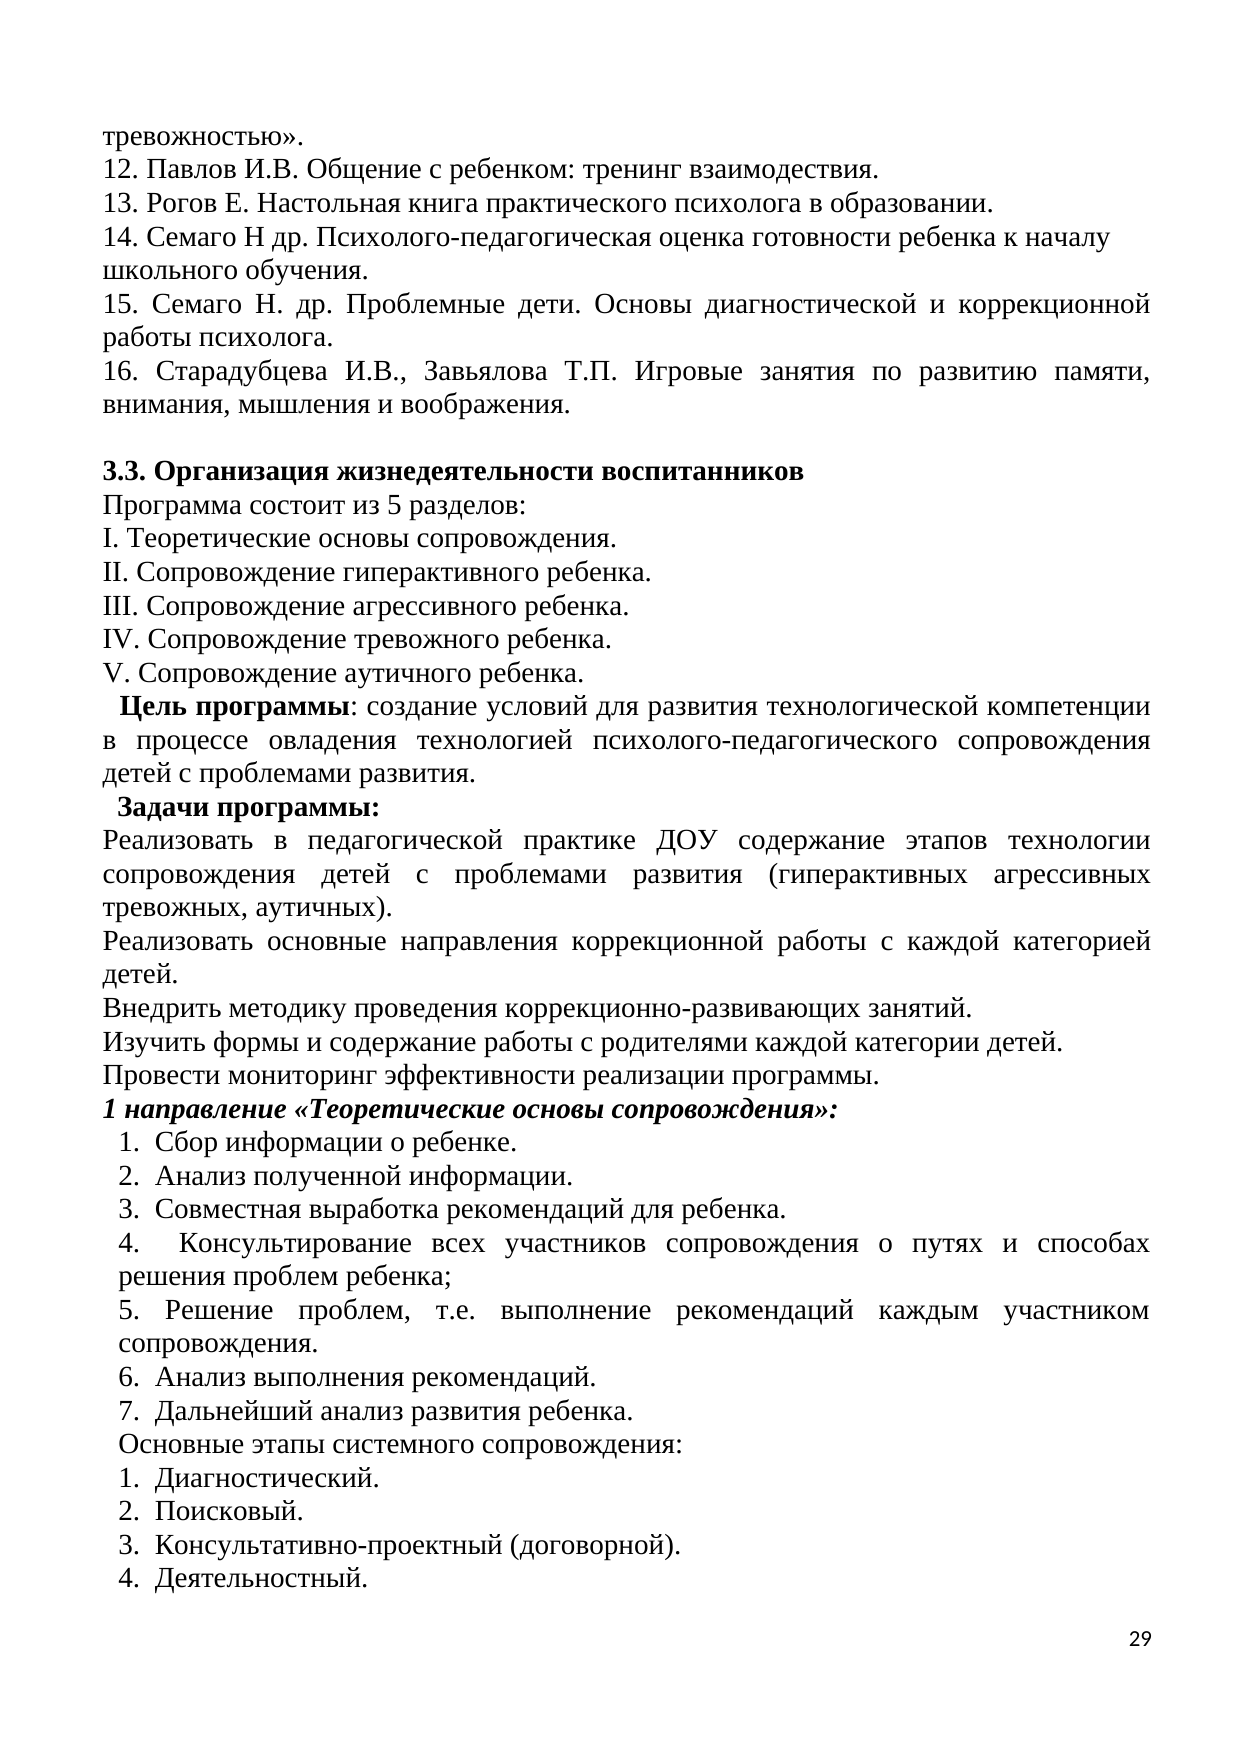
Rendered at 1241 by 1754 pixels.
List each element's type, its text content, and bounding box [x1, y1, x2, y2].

text III. Сопровождение агрессивного ребенка. [102, 588, 1152, 621]
text 4. Деятельностный. [118, 1560, 1152, 1594]
text школьного обучения. [102, 252, 1152, 286]
text 2. Анализ полученной информации. [118, 1158, 1152, 1191]
text V. Сопровождение аутичного ребенка. [102, 655, 1152, 688]
text Провести мониторинг эффективности реализации программы. [102, 1057, 1152, 1091]
text 15. Семаго Н. др. Проблемные дети. Основы диагностической и коррекционной работы психолога. [102, 286, 1152, 353]
text 7. Дальнейший анализ развития ребенка. [118, 1393, 1152, 1426]
text IV. Сопровождение тревожного ребенка. [102, 621, 1152, 655]
text 2. Поисковый. [118, 1493, 1152, 1527]
text 1 направление «Теоретические основы сопровождения»: [102, 1091, 1152, 1124]
text Реализовать основные направления коррекционной работы с каждой категорией детей. [102, 923, 1152, 990]
text 3.3. Организация жизнедеятельности воспитанников [102, 453, 1152, 487]
text II. Сопровождение гиперактивного ребенка. [102, 554, 1152, 588]
text Задачи программы: [102, 789, 1152, 822]
text 3. Совместная выработка рекомендаций для ребенка. [118, 1191, 1152, 1225]
text 1. Диагностический. [118, 1460, 1152, 1493]
text 6. Анализ выполнения рекомендаций. [118, 1359, 1152, 1393]
text Цель программы: создание условий для развития технологической компетенции в процессе овладения технологией психолого-педагогического сопровождения детей с проблемами развития. [102, 688, 1152, 789]
text тревожностью». [102, 118, 1152, 152]
text Программа состоит из 5 разделов: [102, 487, 1152, 521]
text 1. Сбор информации о ребенке. [118, 1124, 1152, 1158]
text 12. Павлов И.В. Общение с ребенком: тренинг взаимодествия. [102, 152, 1152, 185]
text Основные этапы системного сопровождения: [118, 1426, 1152, 1460]
text 14. Семаго Н др. Психолого-педагогическая оценка готовности ребенка к началу [102, 219, 1152, 252]
text Изучить формы и содержание работы с родителями каждой категории детей. [102, 1024, 1152, 1057]
text 3. Консультативно-проектный (договорной). [118, 1527, 1152, 1560]
text I. Теоретические основы сопровождения. [102, 521, 1152, 554]
text Реализовать в педагогической практике ДОУ содержание этапов технологии сопровождения детей с проблемами развития (гиперактивных агрессивных тревожных, аутичных). [102, 822, 1152, 923]
text 13. Рогов Е. Настольная книга практического психолога в образовании. [102, 185, 1152, 219]
text 5. Решение проблем, т.е. выполнение рекомендаций каждым участником сопровождения. [118, 1292, 1152, 1359]
text 4. Консультирование всех участников сопровождения о путях и способах решения проблем ребенка; [118, 1225, 1152, 1292]
text 16. Старадубцева И.В., Завьялова Т.П. Игровые занятия по развитию памяти, внимания, мышления и воображения. [102, 353, 1152, 420]
text Внедрить методику проведения коррекционно-развивающих занятий. [102, 990, 1152, 1024]
